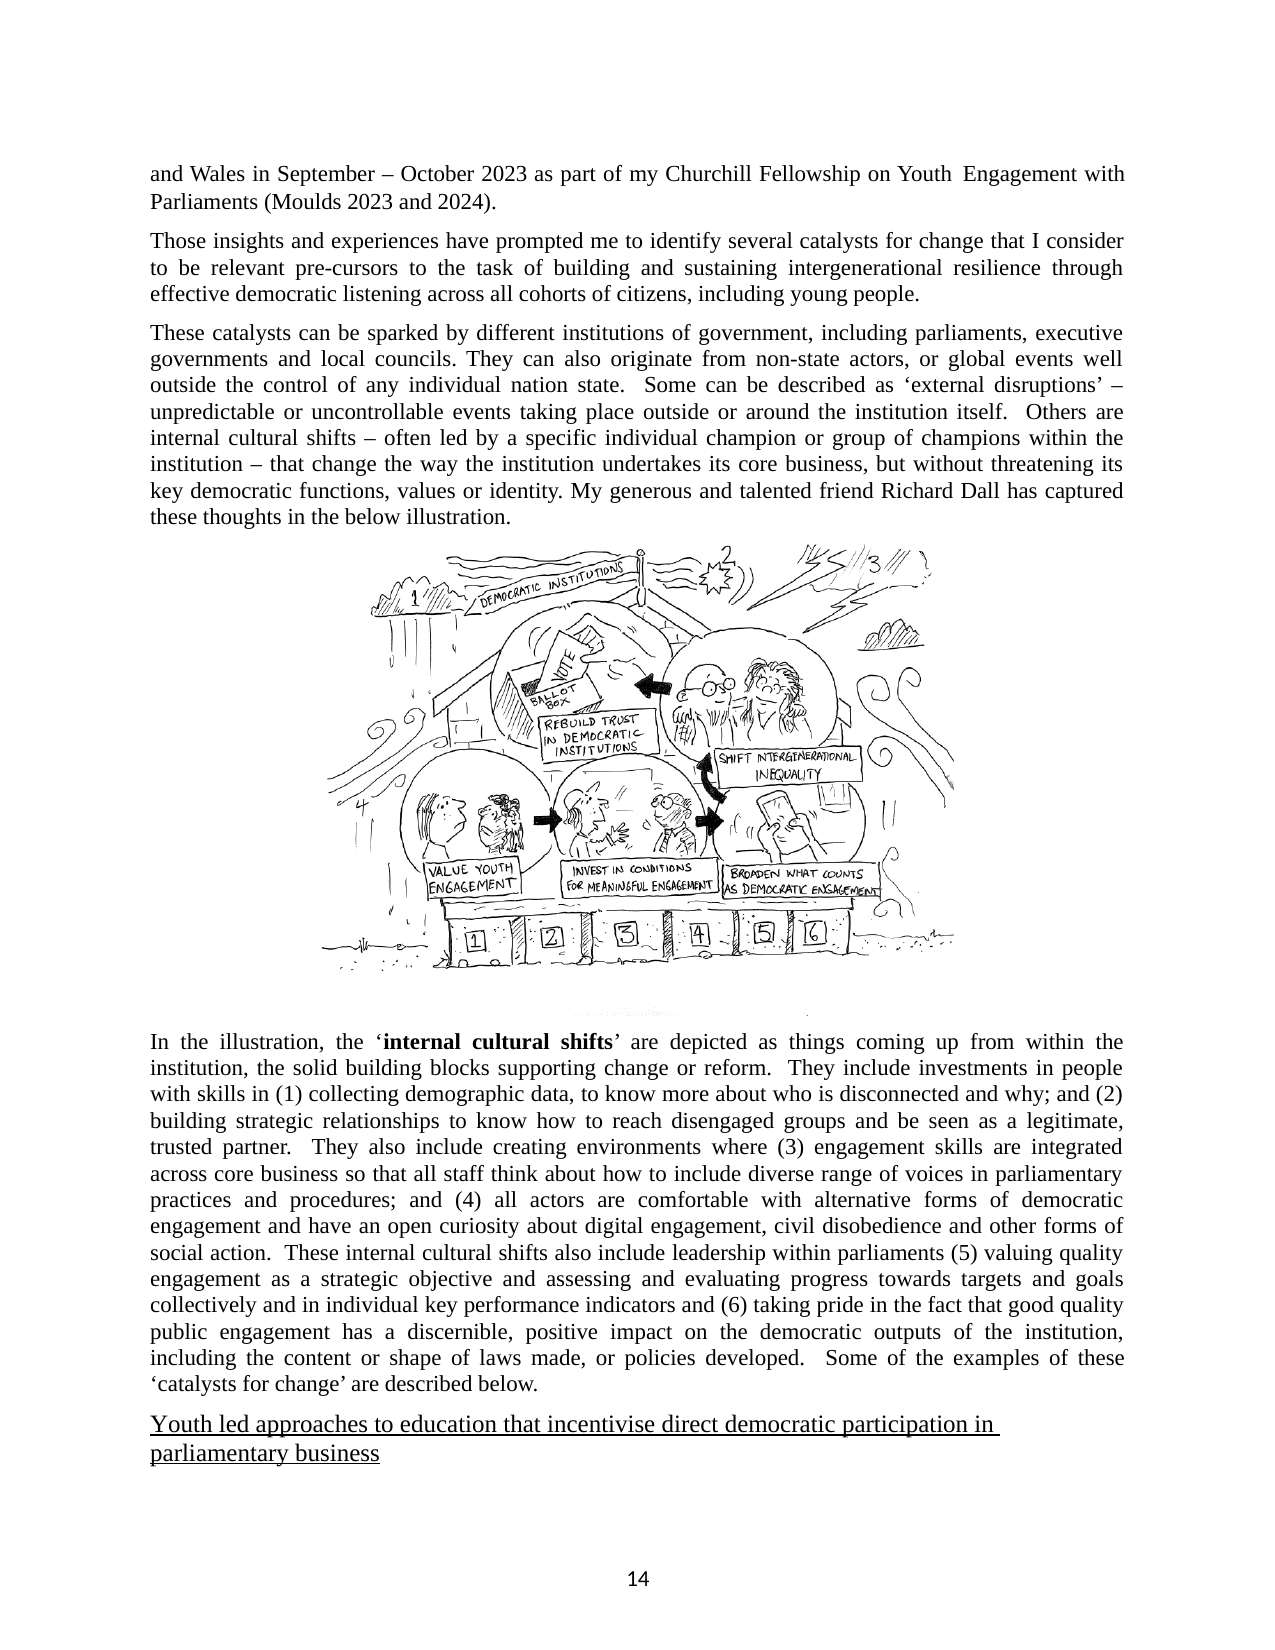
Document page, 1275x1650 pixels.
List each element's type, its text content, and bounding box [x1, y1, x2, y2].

text In the illustration, the ‘internal cultural shifts’ are depicted as things coming up from within the institution, the solid building blocks supporting change or reform. They include investments in people with skills in (1) collecting demographic data, to know more about who is disconnected and why; and (2) building strategic relationships to know how to reach disengaged groups and be seen as a legitimate, trusted partner. They also include creating environments where (3) engagement skills are integrated across core business so that all staff think about how to include diverse range of voices in parliamentary practices and procedures; and (4) all actors are comfortable with alternative forms of democratic engagement and have an open curiosity about digital engagement, civil disobedience and other forms of social action. These internal cultural shifts also include leadership within parliaments (5) valuing quality engagement as a strategic objective and assessing and evaluating progress towards targets and goals collectively and in individual key performance indicators and (6) taking pride in the fact that good quality public engagement has a discernible, positive impact on the democratic outputs of the institution, including the content or shape of laws made, or policies developed. Some of the examples of these ‘catalysts for change’ are described below. [150, 1028, 1125, 1397]
picture [317, 542, 958, 1016]
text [150, 150, 1125, 215]
text These catalysts can be sparked by different institutions of government, including parliaments, executive governments and local councils. They can also originate from non-state actors, or global events well outside the control of any individual nation state. Some can be described as ‘external disruptions’ – unpredictable or uncontrollable events taking place outside or around the institution itself. Others are internal cultural shifts – often led by a specific individual champion or group of champions within the institution – that change the way the institution undertakes its core business, but without threatening its key democratic functions, values or identity. My generous and talented friend Richard Dall has captured these thoughts in the below illustration. [150, 319, 1125, 529]
text Those insights and experiences have prompted me to identify several catalysts for change that I consider to be relevant pre-cursors to the task of building and sustaining intergenerational resilience through effective democratic listening across all cohorts of citizens, including young people. [150, 227, 1125, 306]
subtitle Youth led approaches to education that incentivise direct democratic participation in parliamentary business [150, 1409, 1125, 1467]
